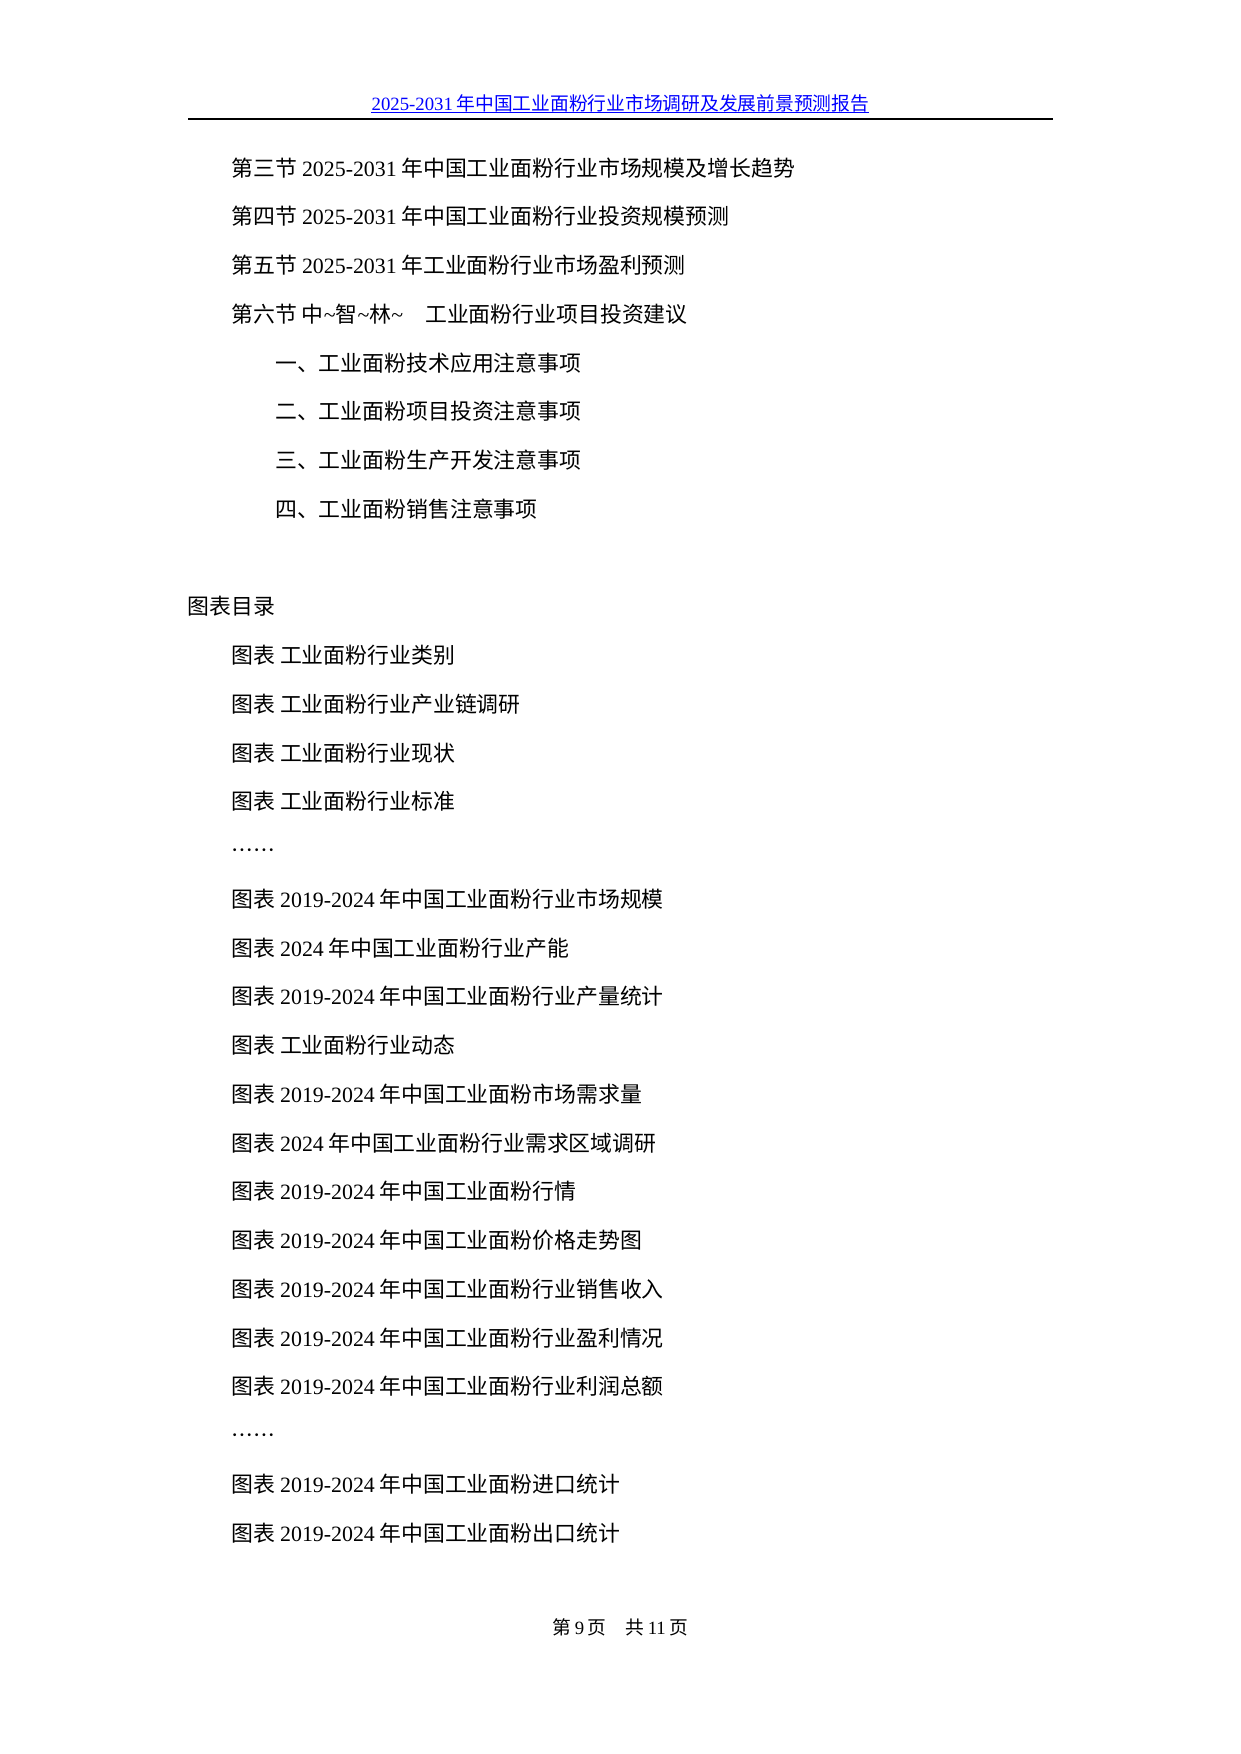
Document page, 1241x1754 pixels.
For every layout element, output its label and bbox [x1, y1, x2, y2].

text [187, 150, 1053, 1548]
